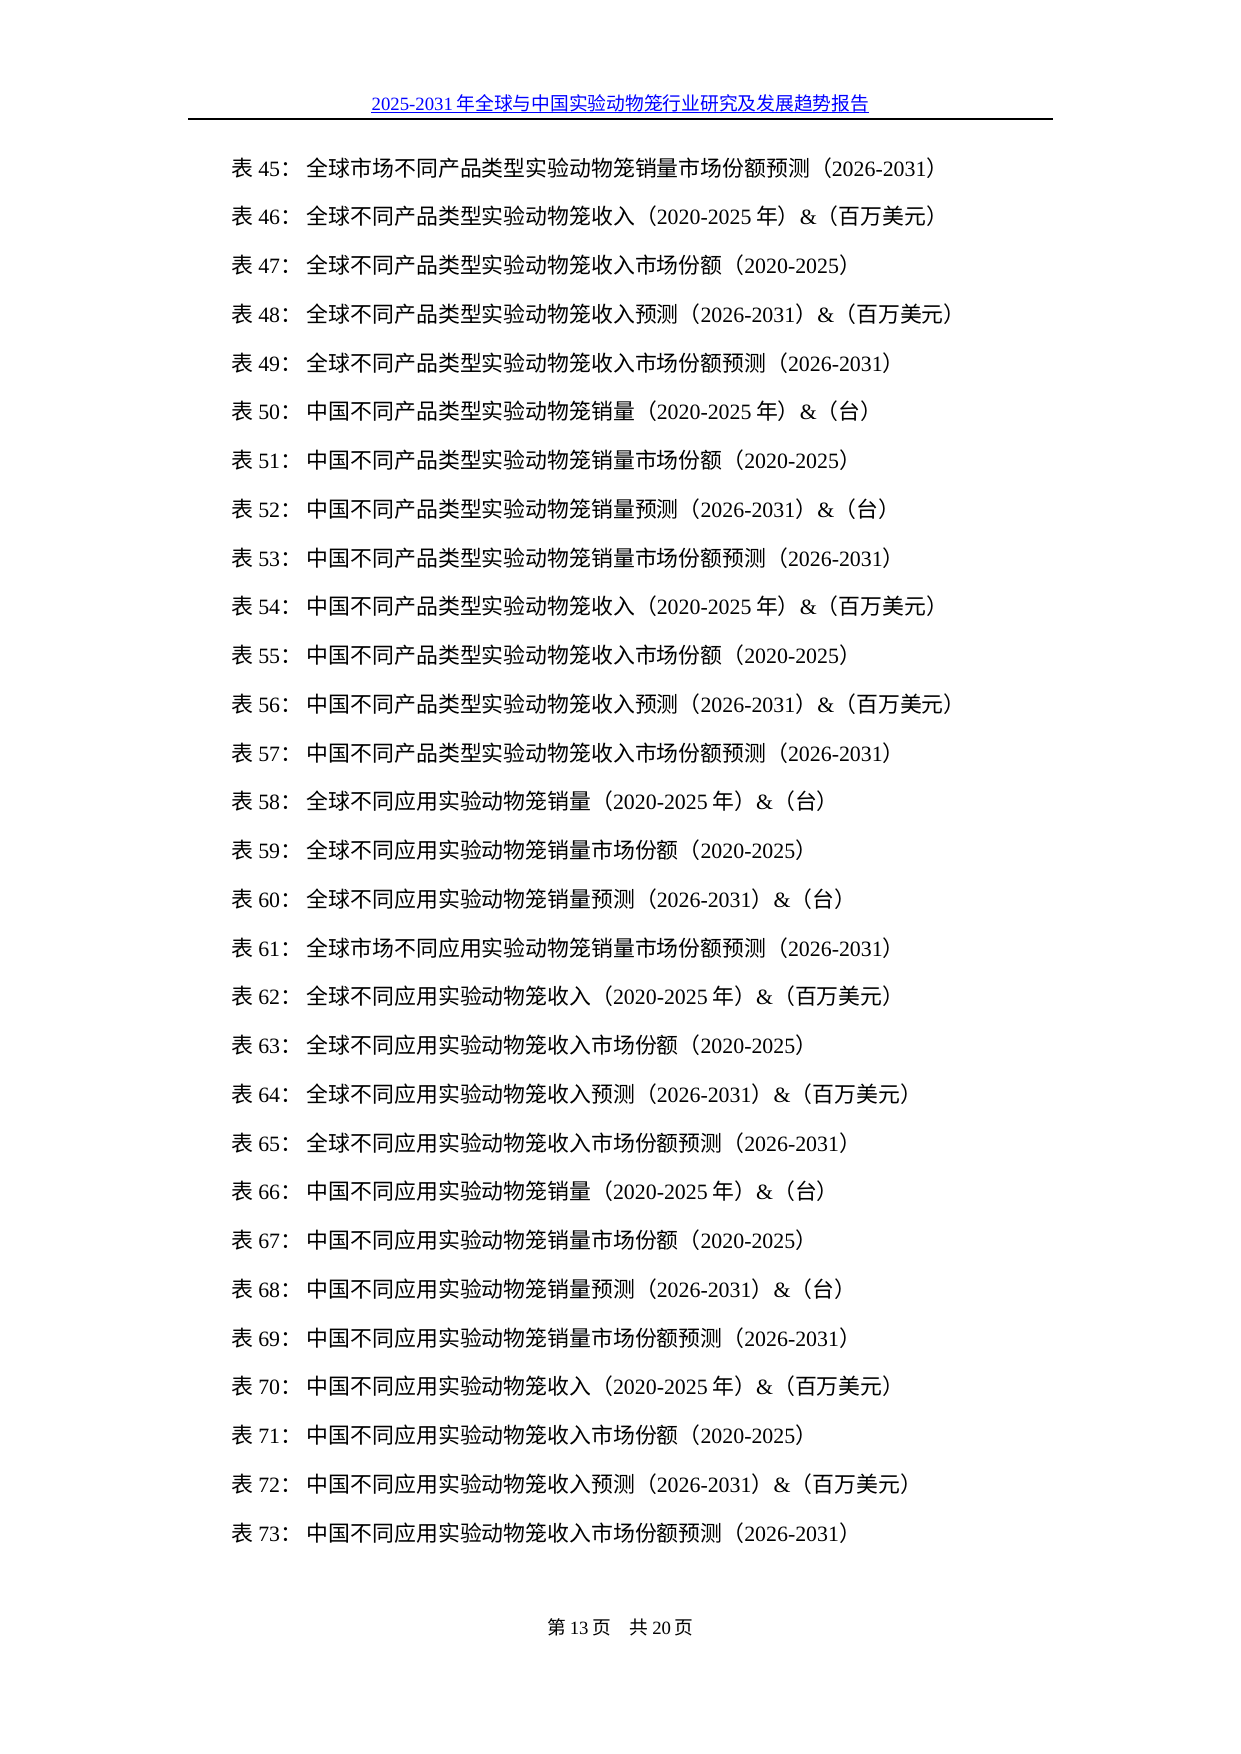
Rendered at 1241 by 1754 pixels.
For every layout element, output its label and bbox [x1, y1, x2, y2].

text [187, 150, 1053, 1548]
